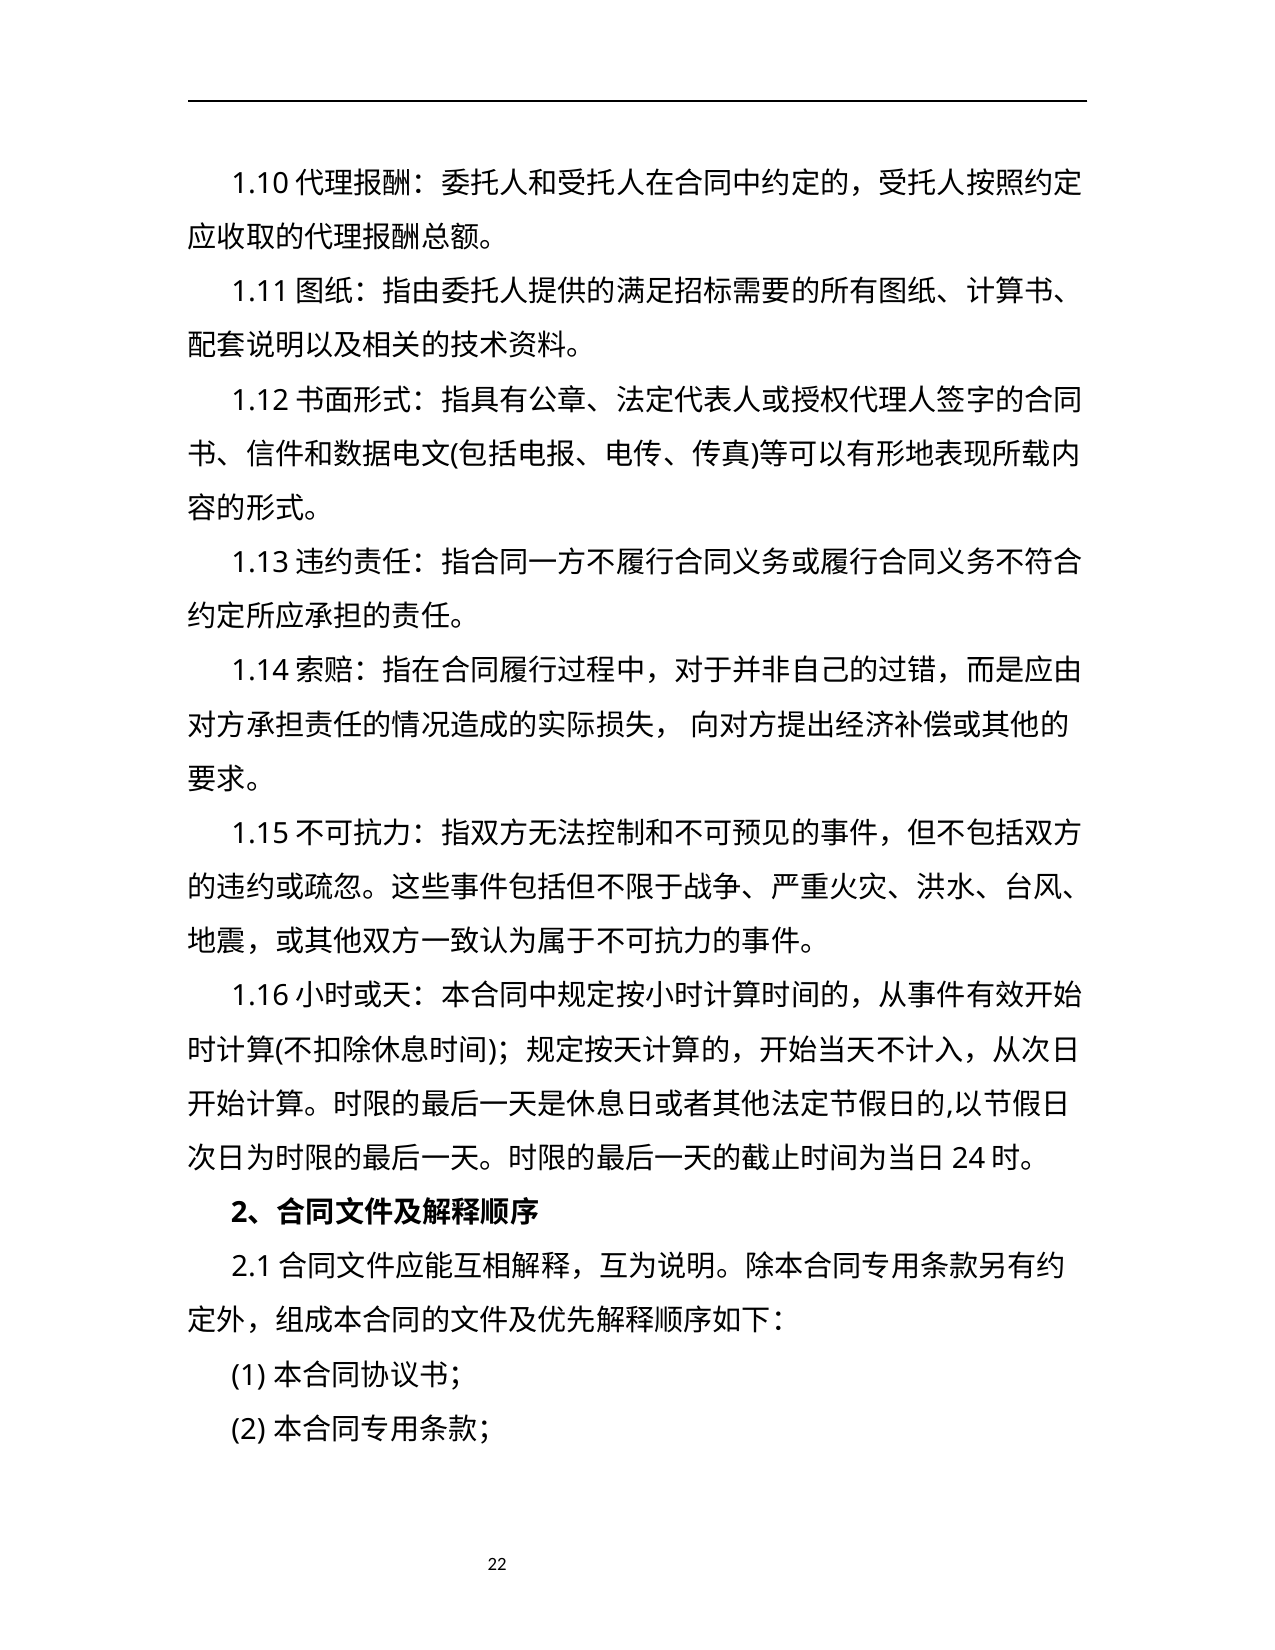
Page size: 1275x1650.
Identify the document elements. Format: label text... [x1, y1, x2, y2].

text (2) 本合同专用条款； [187, 1396, 1087, 1450]
text (1) 本合同协议书； [187, 1342, 1087, 1396]
text 2.1合同文件应能互相解释，互为说明。除本合同专用条款另有约定外，组成本合同的文件及优先解释顺序如下： [187, 1233, 1087, 1342]
text 1.13违约责任：指合同一方不履行合同义务或履行合同义务不符合约定所应承担的责任。 [187, 529, 1087, 637]
text 1.15不可抗力：指双方无法控制和不可预见的事件，但不包括双方的违约或疏忽。这些事件包括但不限于战争、严重火灾、洪水、台风、地震，或其他双方一致认为属于不可抗力的事件。 [187, 800, 1087, 962]
text 2、合同文件及解释顺序 [187, 1179, 1087, 1233]
text 1.10代理报酬：委托人和受托人在合同中约定的，受托人按照约定应收取的代理报酬总额。 [187, 150, 1087, 258]
text 1.11图纸：指由委托人提供的满足招标需要的所有图纸、计算书、配套说明以及相关的技术资料。 [187, 258, 1087, 367]
text 1.16小时或天：本合同中规定按小时计算时间的，从事件有效开始时计算(不扣除休息时间)；规定按天计算的，开始当天不计入，从次日开始计算。时限的最后一天是休息日或者其他法定节假日的,以节假日次日为时限的最后一天。时限的最后一天的截止时间为当日24时。 [187, 962, 1087, 1179]
text 1.14索赔：指在合同履行过程中，对于并非自己的过错，而是应由对方承担责任的情况造成的实际损失， 向对方提出经济补偿或其他的要求。 [187, 637, 1087, 800]
text 1.12书面形式：指具有公章、法定代表人或授权代理人签字的合同书、信件和数据电文(包括电报、电传、传真)等可以有形地表现所载内容的形式。 [187, 367, 1087, 529]
